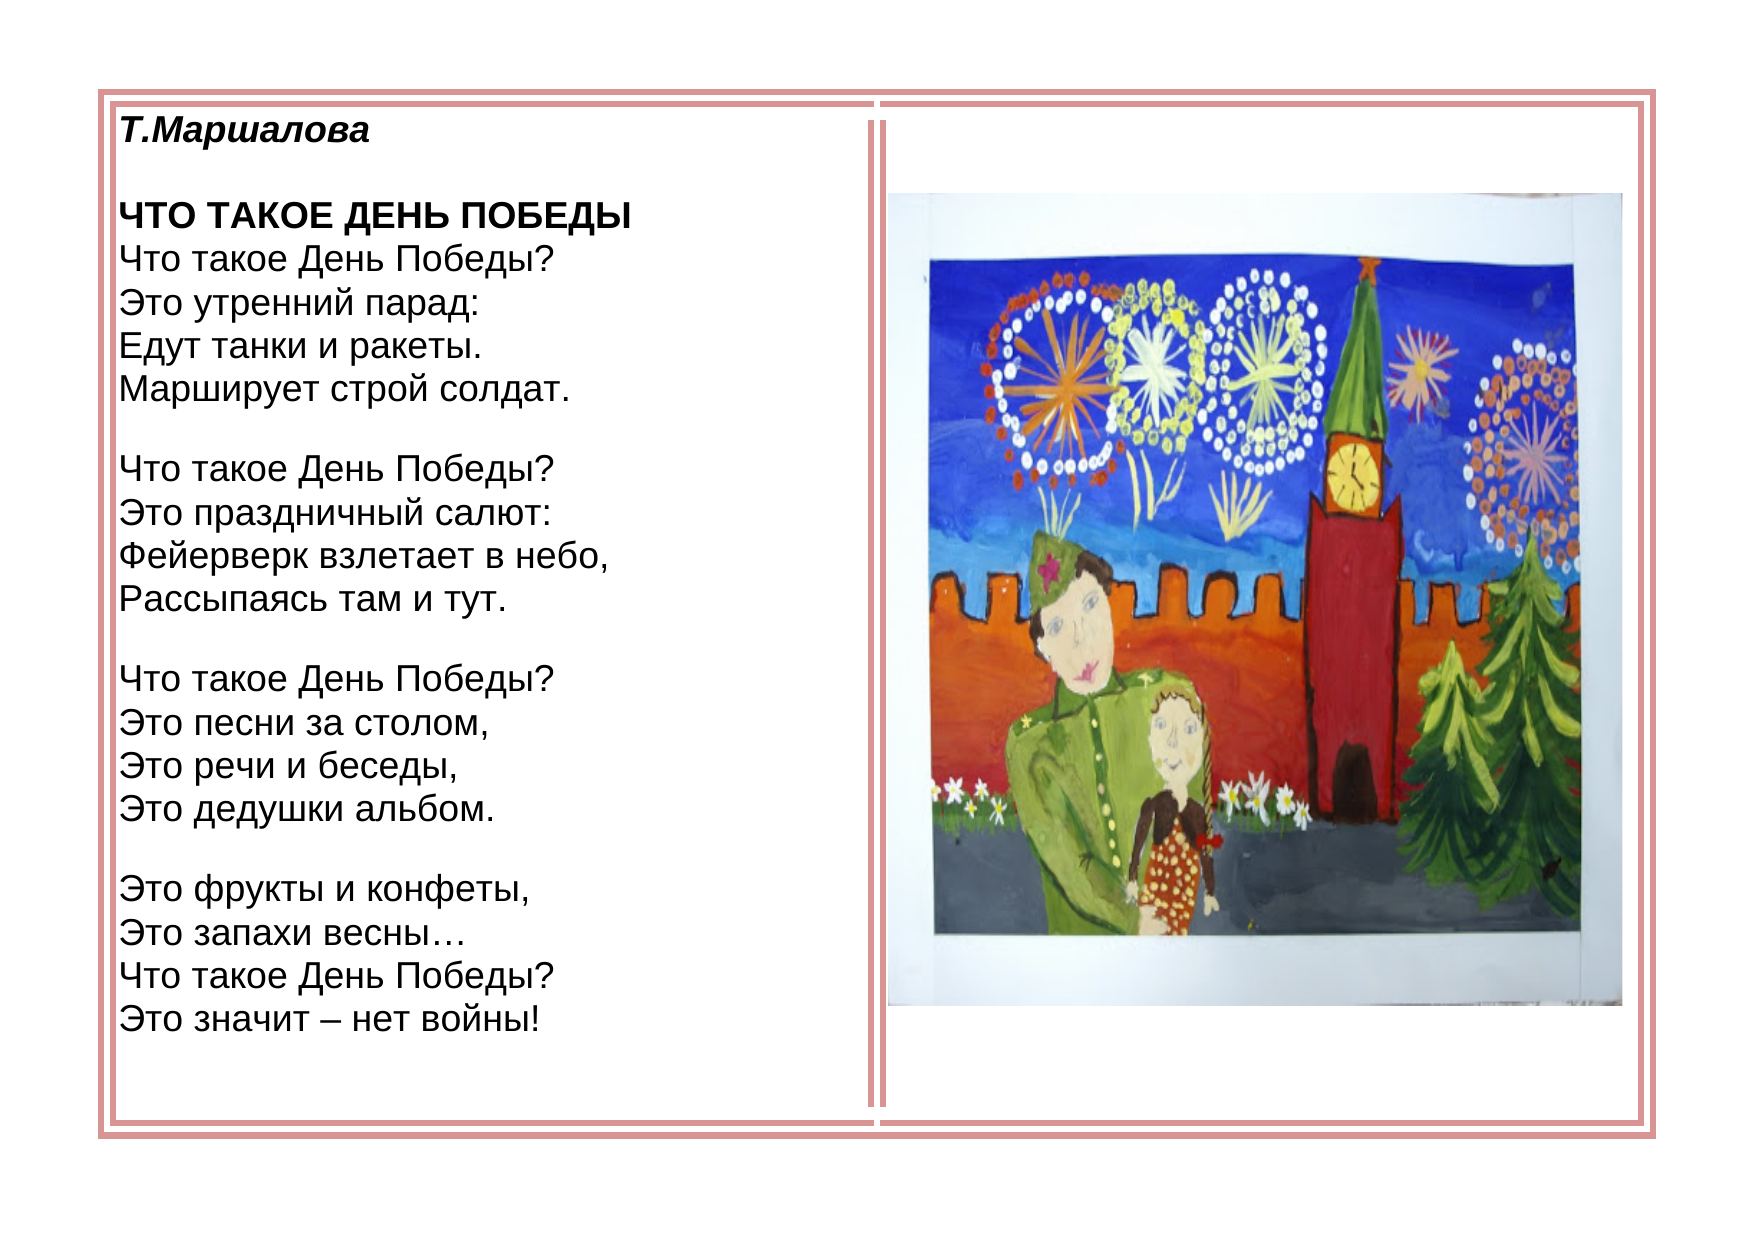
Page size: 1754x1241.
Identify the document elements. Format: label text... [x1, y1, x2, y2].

picture [888, 193, 1623, 1006]
table_cell [877, 95, 1647, 1120]
table_cell Т.Маршалова ЧТО ТАКОЕ ДЕНЬ ПОБЕДЫ Что такое День Победы? Это утренний парад: Едут танки и ракеты. Марширует строй солдат. Что такое День Победы? Это праздничный салют: Фейерверк взлетает в небо, Рассыпаясь там и тут. Что такое День Победы? Это песни за столом, Это речи и беседы, Это дедушки альбом. Это фрукты и конфеты, Это запахи весны… Что такое День Победы? Это значит – нет войны! [107, 95, 877, 1120]
